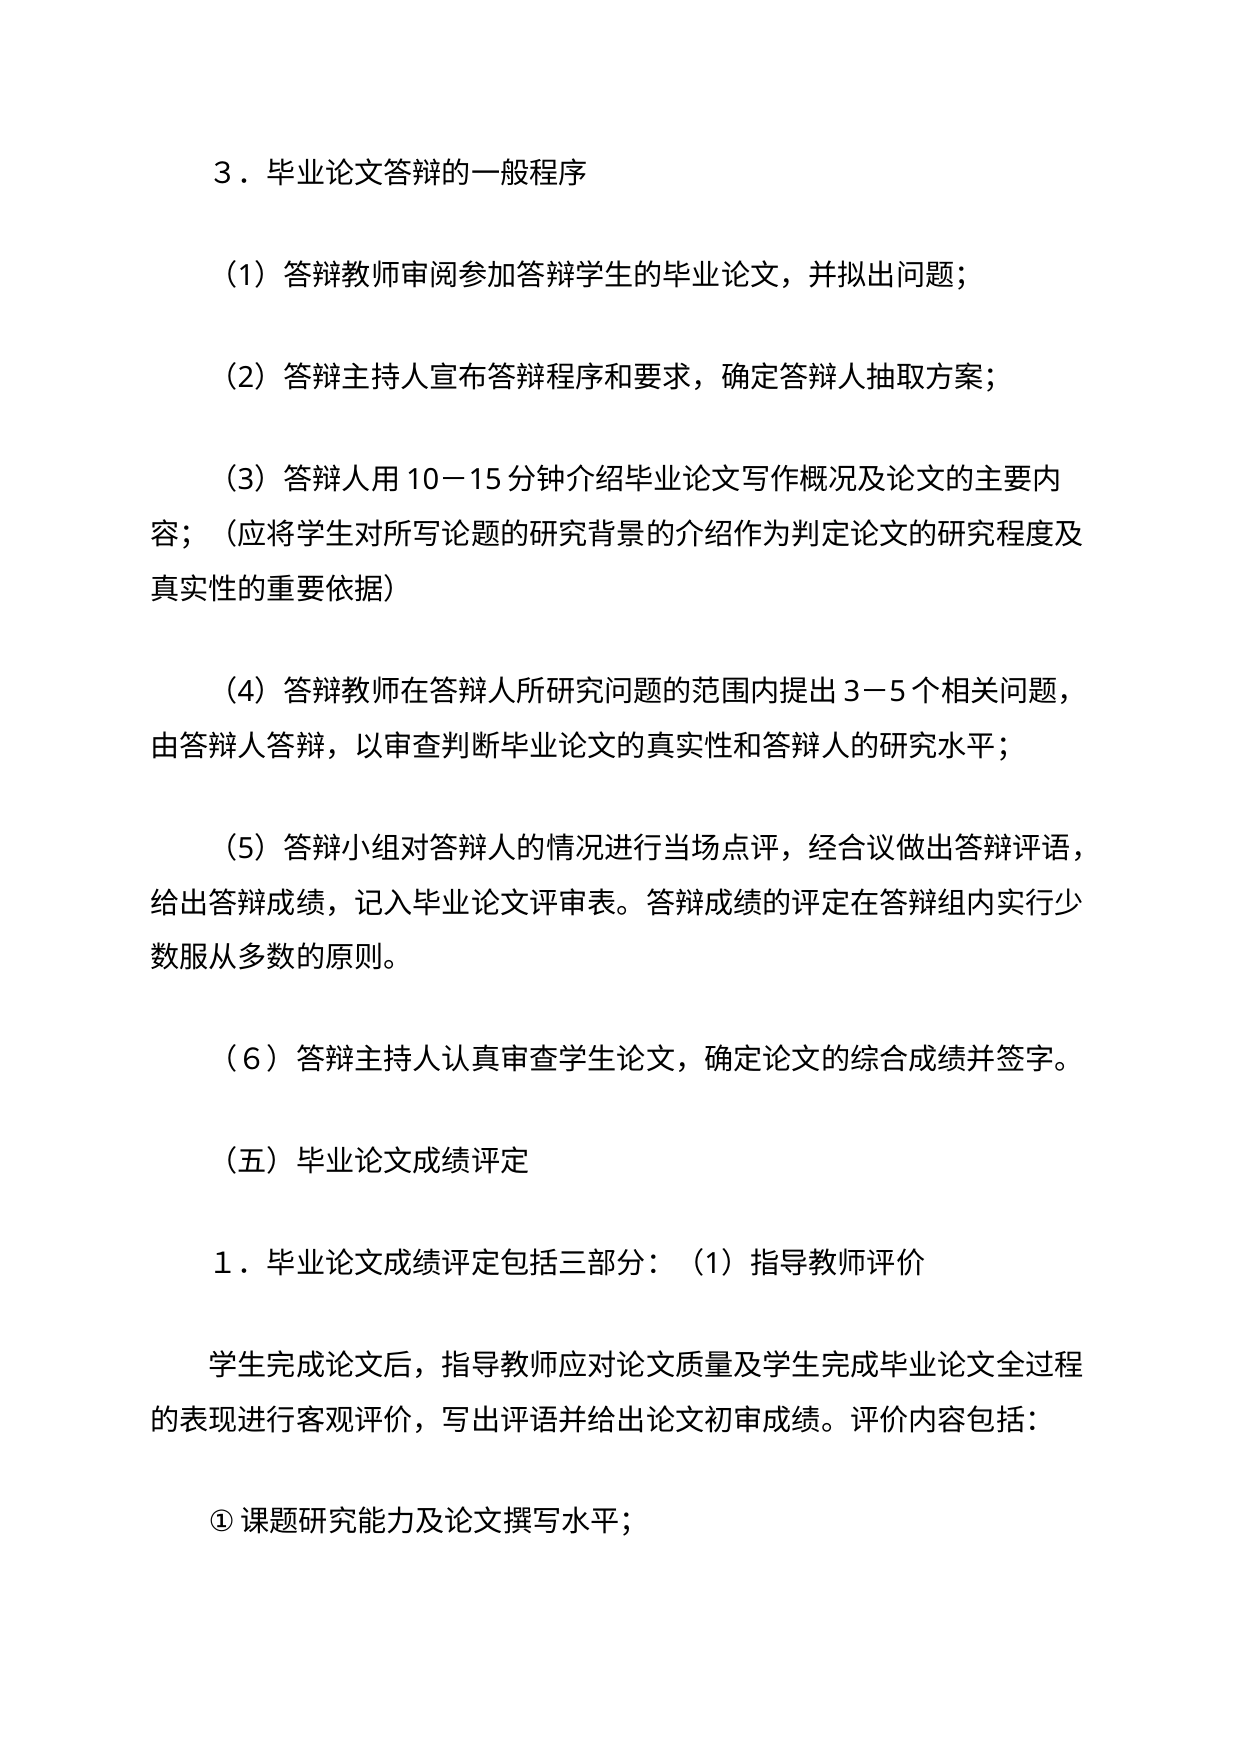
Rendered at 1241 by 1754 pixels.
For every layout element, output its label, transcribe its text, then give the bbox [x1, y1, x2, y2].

text （4）答辩教师在答辩人所研究问题的范围内提出3－5个相关问题，由答辩人答辩，以审查判断毕业论文的真实性和答辩人的研究水平； [150, 667, 1090, 765]
text （5）答辩小组对答辩人的情况进行当场点评，经合议做出答辩评语，给出答辩成绩，记入毕业论文评审表。答辩成绩的评定在答辩组内实行少数服从多数的原则。 [150, 824, 1090, 976]
text １．毕业论文成绩评定包括三部分：（1）指导教师评价 [150, 1239, 1090, 1282]
text ①课题研究能力及论文撰写水平； [150, 1498, 1090, 1540]
text （3）答辩人用10－15分钟介绍毕业论文写作概况及论文的主要内容；（应将学生对所写论题的研究背景的介绍作为判定论文的研究程度及真实性的重要依据） [150, 456, 1090, 608]
text （1）答辩教师审阅参加答辩学生的毕业论文，并拟出问题； [150, 252, 1090, 294]
text （2）答辩主持人宣布答辩程序和要求，确定答辩人抽取方案； [150, 354, 1090, 396]
text ３．毕业论文答辩的一般程序 [150, 150, 1090, 192]
text （五）毕业论文成绩评定 [150, 1138, 1090, 1180]
text （６）答辩主持人认真审查学生论文，确定论文的综合成绩并签字。 [150, 1036, 1090, 1078]
text 学生完成论文后，指导教师应对论文质量及学生完成毕业论文全过程的表现进行客观评价，写出评语并给出论文初审成绩。评价内容包括： [150, 1341, 1090, 1438]
